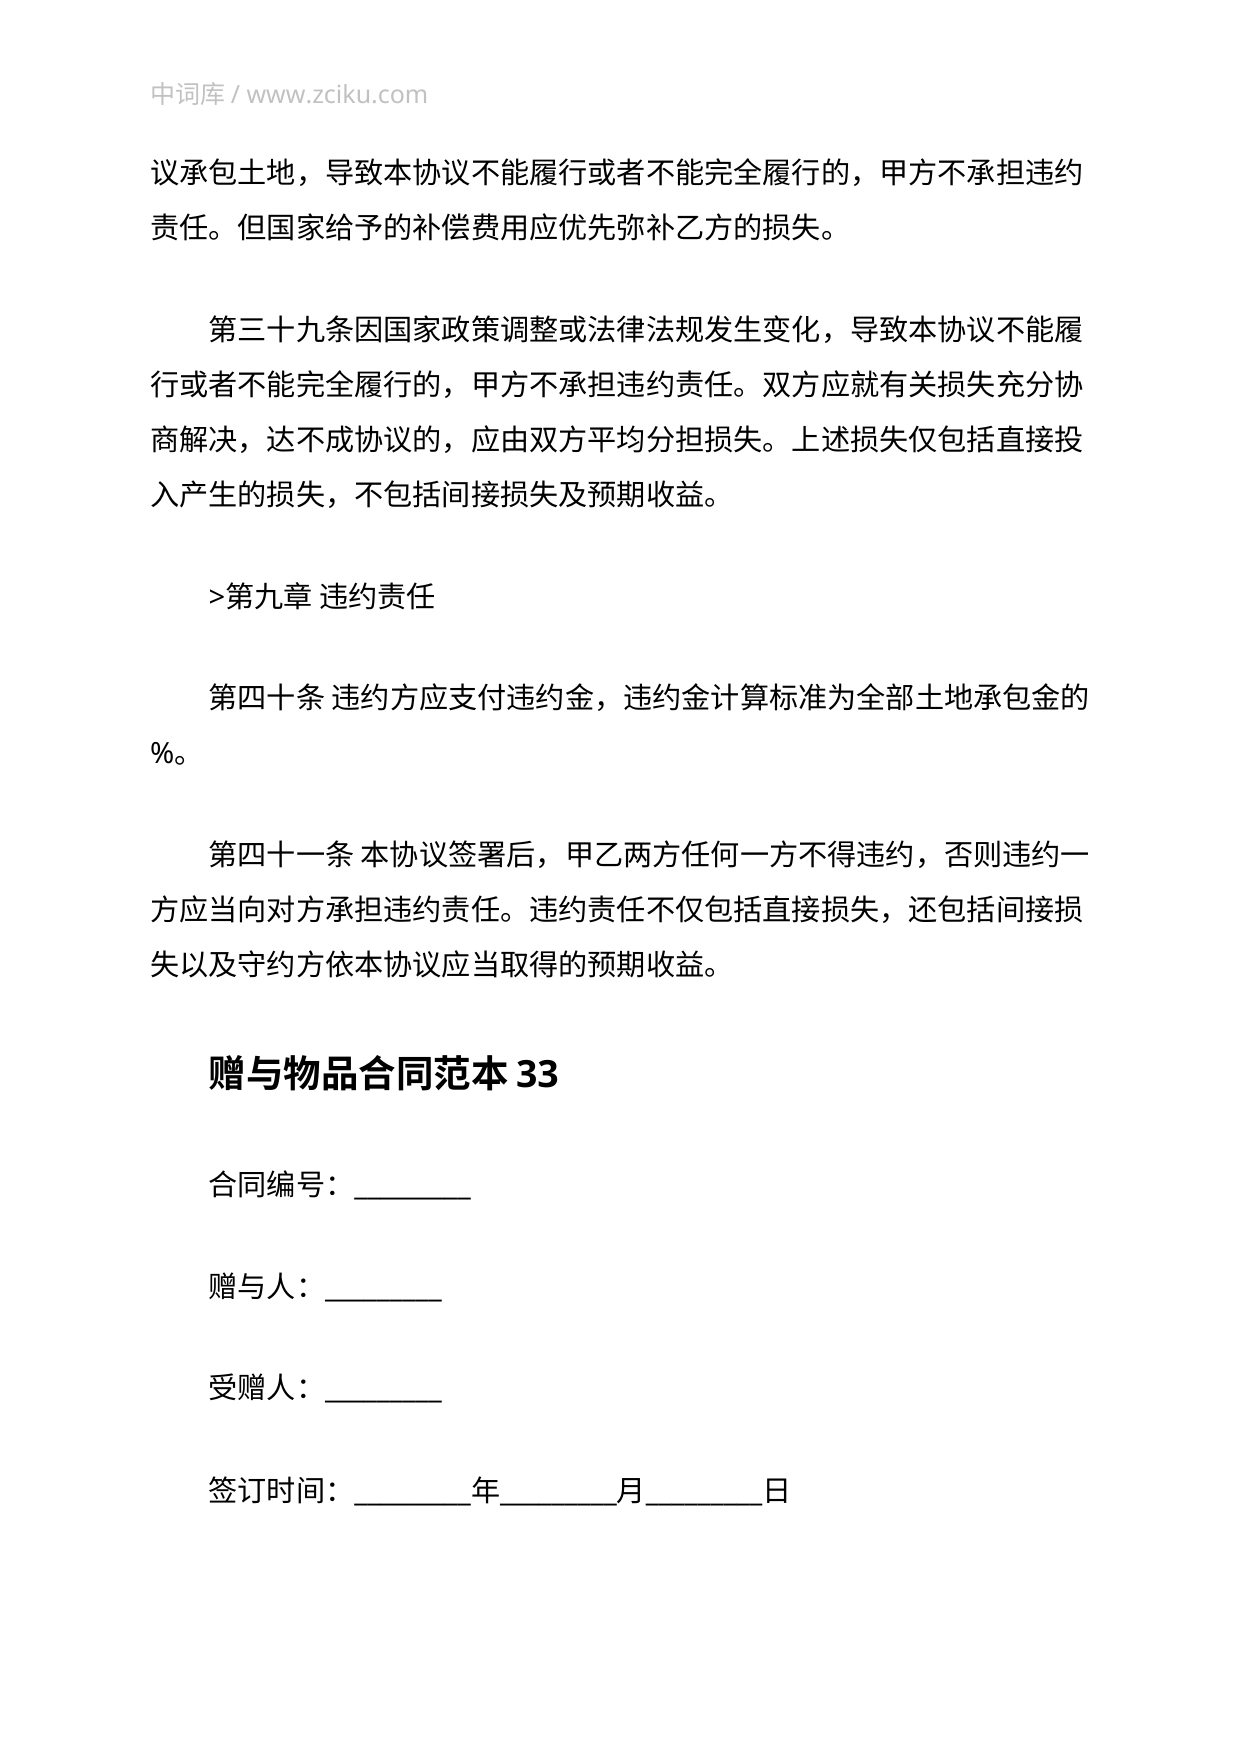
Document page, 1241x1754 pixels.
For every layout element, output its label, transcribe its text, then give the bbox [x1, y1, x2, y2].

text 受赠人：_________ [150, 1365, 1090, 1407]
text 合同编号：_________ [150, 1161, 1090, 1203]
text 第四十一条 本协议签署后，甲乙两方任何一方不得违约，否则违约一方应当向对方承担违约责任。违约责任不仅包括直接损失，还包括间接损失以及守约方依本协议应当取得的预期收益。 [150, 832, 1090, 984]
text >第九章 违约责任 [150, 573, 1090, 616]
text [150, 150, 1090, 247]
text 签订时间：_________年_________月_________日 [150, 1467, 1090, 1509]
text 赠与物品合同范本33 [150, 1043, 1090, 1098]
text 第四十条 违约方应支付违约金，违约金计算标准为全部土地承包金的 %。 [150, 675, 1090, 772]
text 赠与人：_________ [150, 1263, 1090, 1306]
text 第三十九条因国家政策调整或法律法规发生变化，导致本协议不能履行或者不能完全履行的，甲方不承担违约责任。双方应就有关损失充分协商解决，达不成协议的，应由双方平均分担损失。上述损失仅包括直接投入产生的损失，不包括间接损失及预期收益。 [150, 307, 1090, 514]
